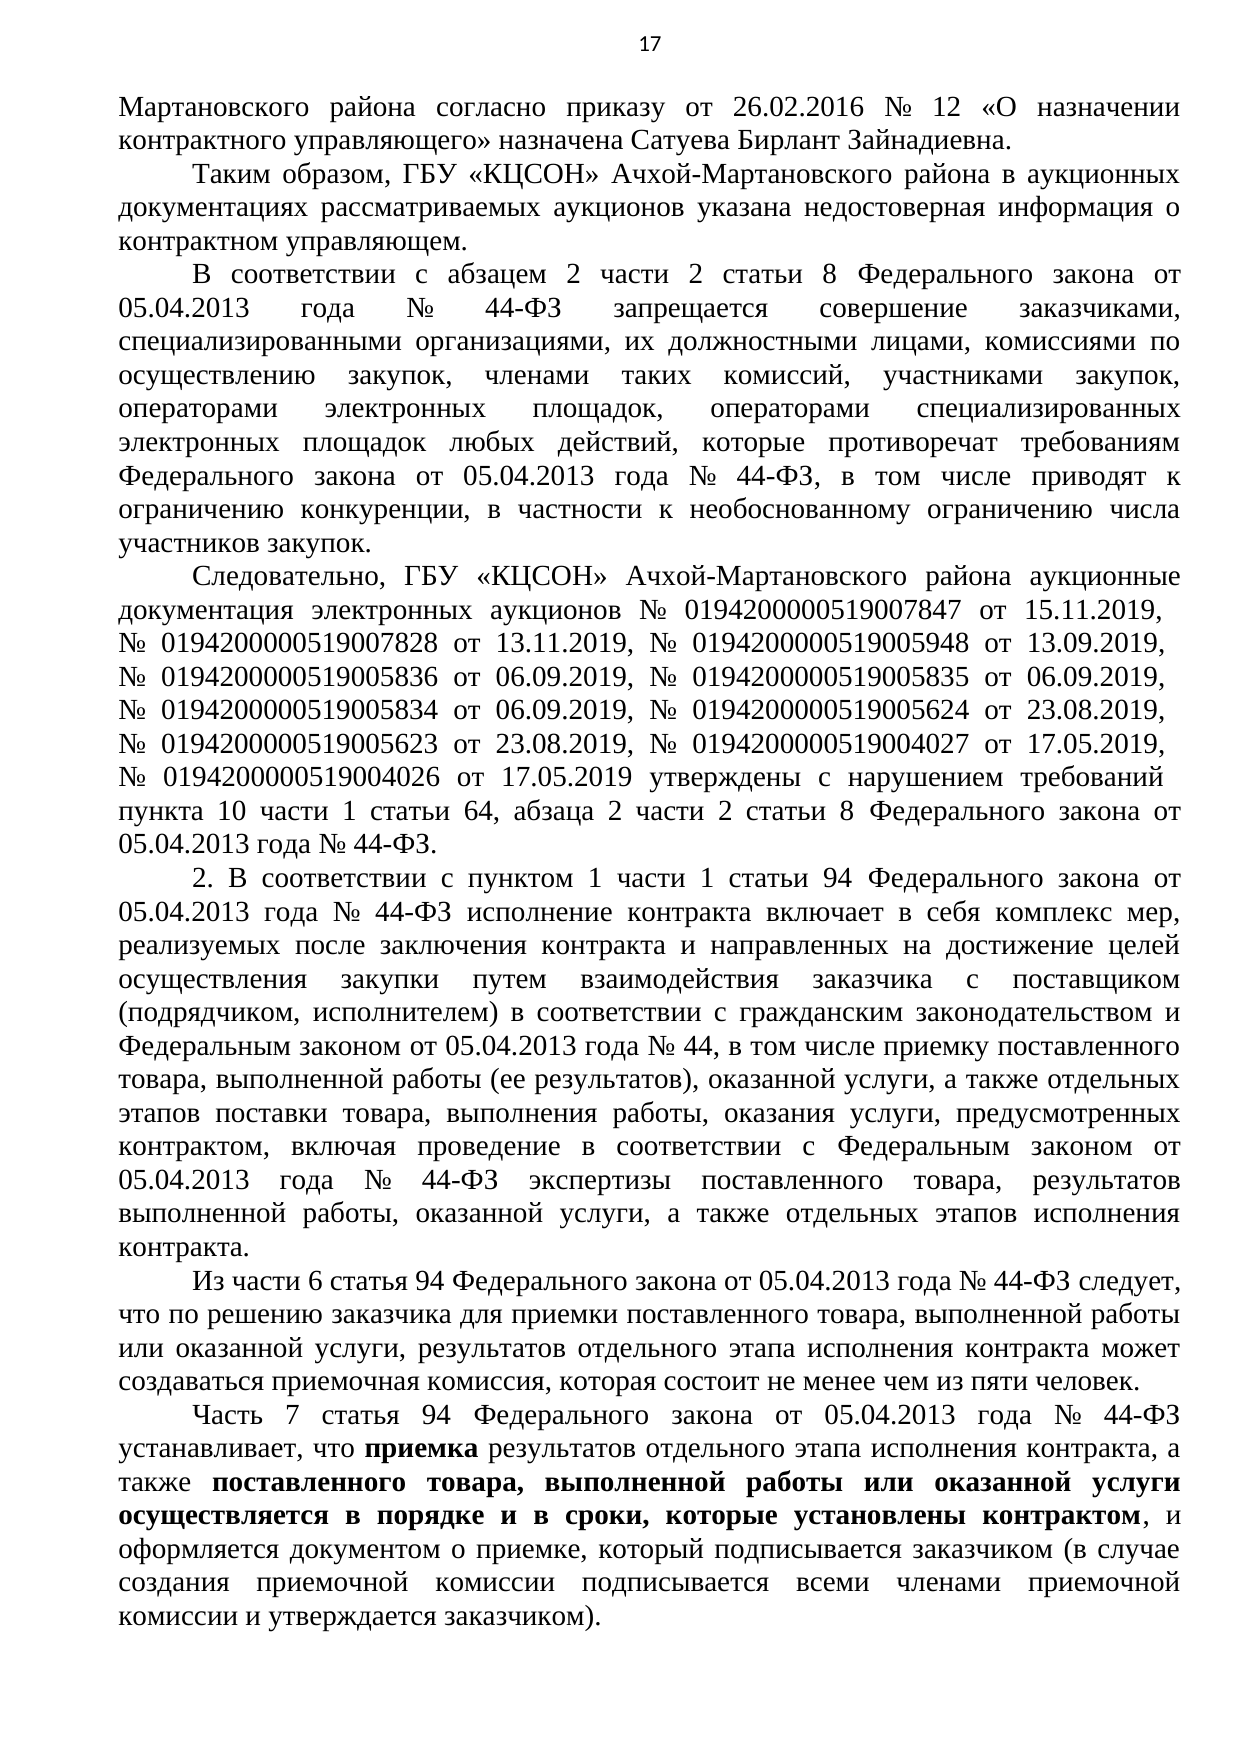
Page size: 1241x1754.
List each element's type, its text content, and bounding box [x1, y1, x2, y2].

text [118, 89, 1181, 156]
text Следовательно, ГБУ «КЦСОН» Ачхой-Мартановского района аукционные документация электронных аукционов № 0194200000519007847 от 15.11.2019, № 0194200000519007828 от 13.11.2019, № 0194200000519005948 от 13.09.2019, № 0194200000519005836 от 06.09.2019, № 0194200000519005835 от 06.09.2019, № 0194200000519005834 от 06.09.2019, № 0194200000519005624 от 23.08.2019, № 0194200000519005623 от 23.08.2019, № 0194200000519004027 от 17.05.2019, № 0194200000519004026 от 17.05.2019 утверждены с нарушением требований пункта 10 части 1 статьи 64, абзаца 2 части 2 статьи 8 Федерального закона от 05.04.2013 года № 44-ФЗ. [118, 558, 1181, 860]
text Таким образом, ГБУ «КЦСОН» Ачхой-Мартановского района в аукционных документациях рассматриваемых аукционов указана недостоверная информация о контрактном управляющем. [118, 156, 1181, 256]
text Часть 7 статья 94 Федерального закона от 05.04.2013 года № 44-ФЗ устанавливает, что приемка результатов отдельного этапа исполнения контракта, а также поставленного товара, выполненной работы или оказанной услуги осуществляется в порядке и в сроки, которые установлены контрактом, и оформляется документом о приемке, который подписывается заказчиком (в случае создания приемочной комиссии подписывается всеми членами приемочной комиссии и утверждается заказчиком). [118, 1397, 1181, 1632]
text 2. В соответствии с пунктом 1 части 1 статьи 94 Федерального закона от 05.04.2013 года № 44-ФЗ исполнение контракта включает в себя комплекс мер, реализуемых после заключения контракта и направленных на достижение целей осуществления закупки путем взаимодействия заказчика с поставщиком (подрядчиком, исполнителем) в соответствии с гражданским законодательством и Федеральным законом от 05.04.2013 года № 44, в том числе приемку поставленного товара, выполненной работы (ее результатов), оказанной услуги, а также отдельных этапов поставки товара, выполнения работы, оказания услуги, предусмотренных контрактом, включая проведение в соответствии с Федеральным законом от 05.04.2013 года № 44-ФЗ экспертизы поставленного товара, результатов выполненной работы, оказанной услуги, а также отдельных этапов исполнения контракта. [118, 860, 1181, 1263]
text В соответствии с абзацем 2 части 2 статьи 8 Федерального закона от 05.04.2013 года № 44-ФЗ запрещается совершение заказчиками, специализированными организациями, их должностными лицами, комиссиями по осуществлению закупок, членами таких комиссий, участниками закупок, операторами электронных площадок, операторами специализированных электронных площадок любых действий, которые противоречат требованиям Федерального закона от 05.04.2013 года № 44-ФЗ, в том числе приводят к ограничению конкуренции, в частности к необоснованному ограничению числа участников закупок. [118, 256, 1181, 558]
text Из части 6 статья 94 Федерального закона от 05.04.2013 года № 44-ФЗ следует, что по решению заказчика для приемки поставленного товара, выполненной работы или оказанной услуги, результатов отдельного этапа исполнения контракта может создаваться приемочная комиссия, которая состоит не менее чем из пяти человек. [118, 1263, 1181, 1397]
